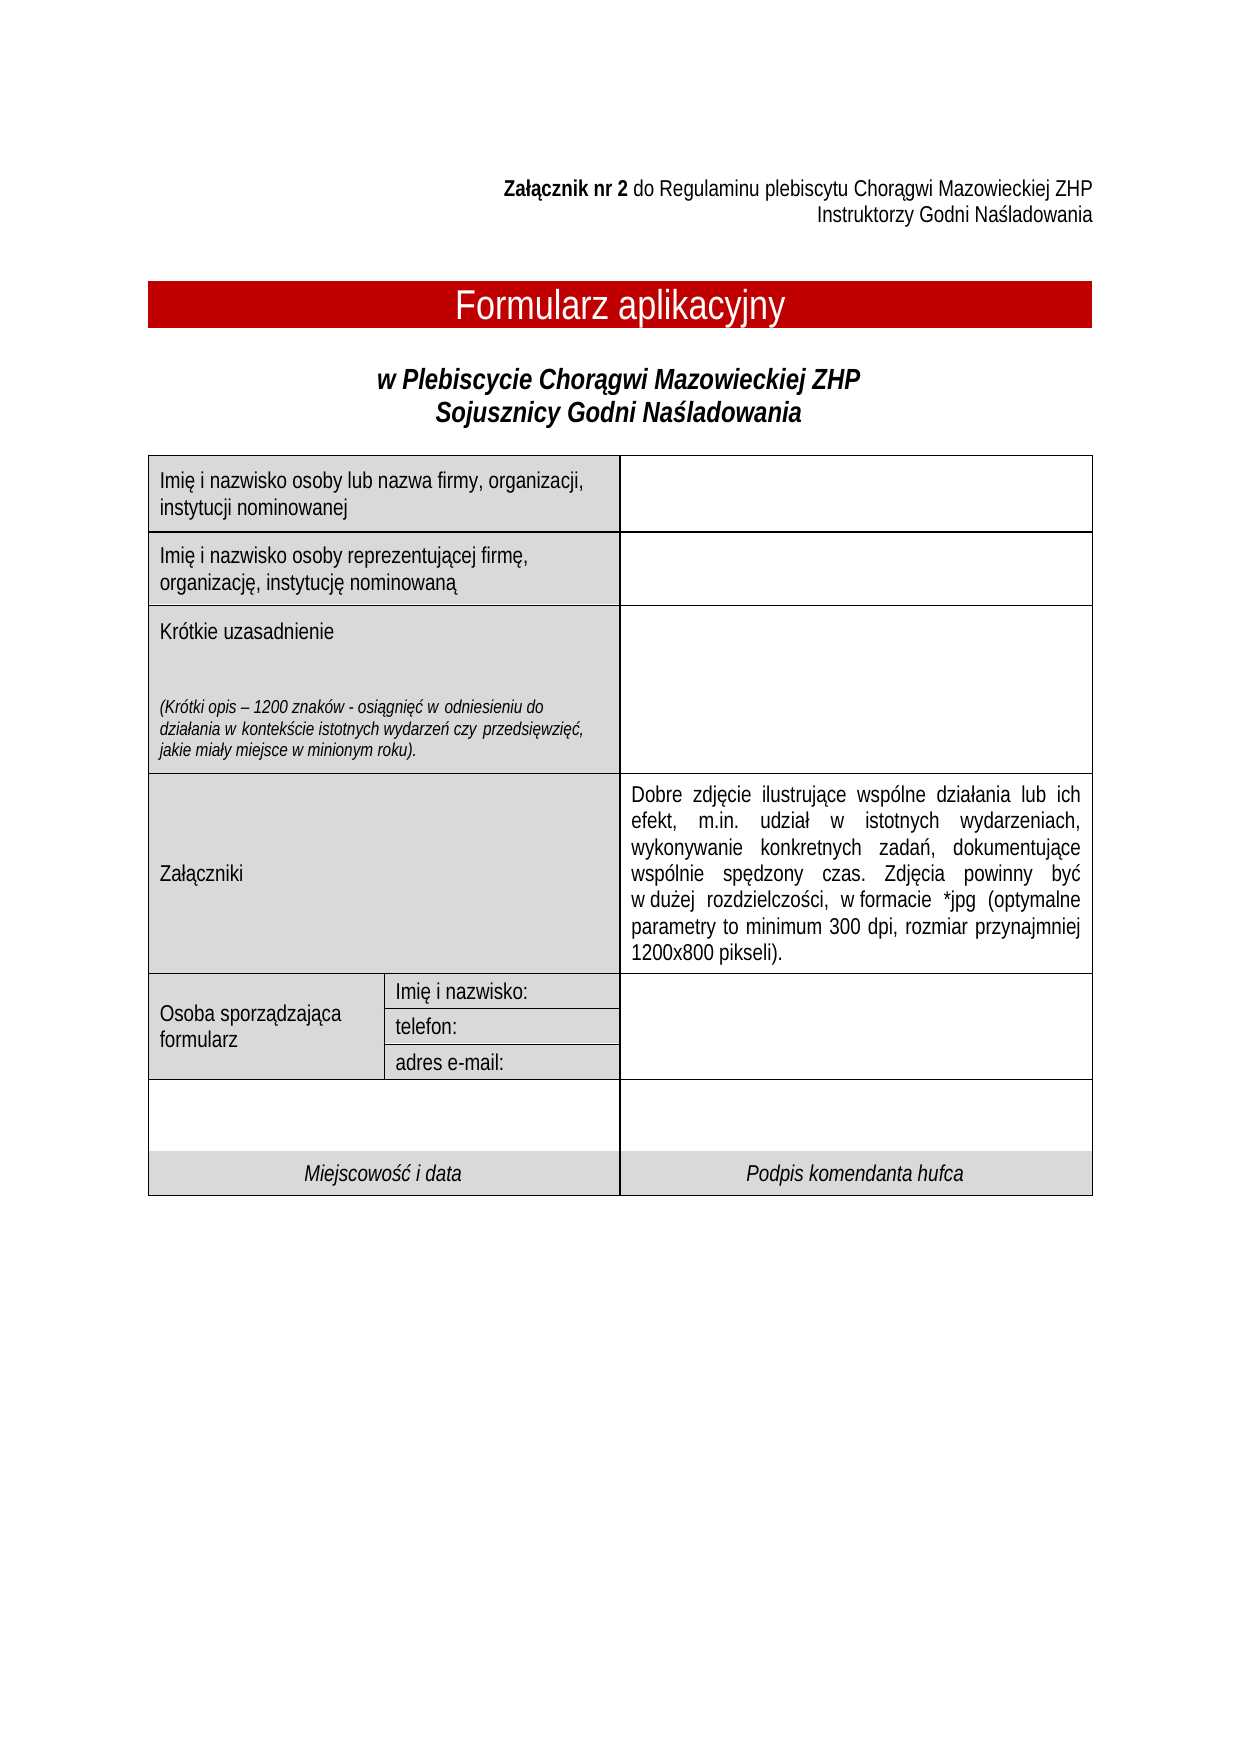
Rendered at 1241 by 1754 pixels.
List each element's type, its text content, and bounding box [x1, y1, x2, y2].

table_cell [621, 974, 1092, 1079]
text Formularz aplikacyjny [148, 281, 1092, 328]
table_cell adres e-mail: [385, 1045, 619, 1079]
text Załącznik nr 2 do Regulaminu plebiscytu Chorągwi Mazowieckiej ZHP [148, 175, 1092, 201]
table_cell Imię i nazwisko: [385, 974, 619, 1008]
table_header Imię i nazwisko osoby lub nazwa firmy, organizacji, instytucji nominowanej [149, 456, 619, 531]
table_cell Osoba sporządzająca formularz [149, 974, 384, 1079]
table_cell Krótkie uzasadnienie (Krótki opis – 1200 znaków - osiągnięć w odniesieniu do działania w kontekście istotnych wydarzeń czy przedsięwzięć, jakie miały miejsce w minionym roku). [149, 606, 619, 773]
text Sojusznicy Godni Naśladowania [148, 395, 1092, 429]
table_cell Miejscowość i data [149, 1151, 619, 1195]
table_cell Podpis komendanta hufca [621, 1151, 1092, 1195]
text w Plebiscycie Chorągwi Mazowieckiej ZHP [148, 362, 1092, 395]
table_cell Imię i nazwisko osoby reprezentującej firmę, organizację, instytucję nominowaną [149, 533, 619, 604]
text Instruktorzy Godni Naśladowania [148, 201, 1092, 228]
table_cell [621, 1080, 1092, 1151]
table_header [621, 456, 1092, 531]
table_cell [621, 606, 1092, 773]
table_cell telefon: [385, 1009, 619, 1043]
table_cell [621, 533, 1092, 604]
table_cell [149, 1080, 619, 1151]
table_cell Dobre zdjęcie ilustrujące wspólne działania lub ich efekt, m.in. udział w istotnych wydarzeniach, wykonywanie konkretnych zadań, dokumentujące wspólnie spędzony czas. Zdjęcia powinny być w dużej rozdzielczości, w formacie *jpg (optymalne parametry to minimum 300 dpi, rozmiar przynajmniej 1200x800 pikseli). [621, 774, 1092, 973]
table_cell Załączniki [149, 774, 619, 973]
